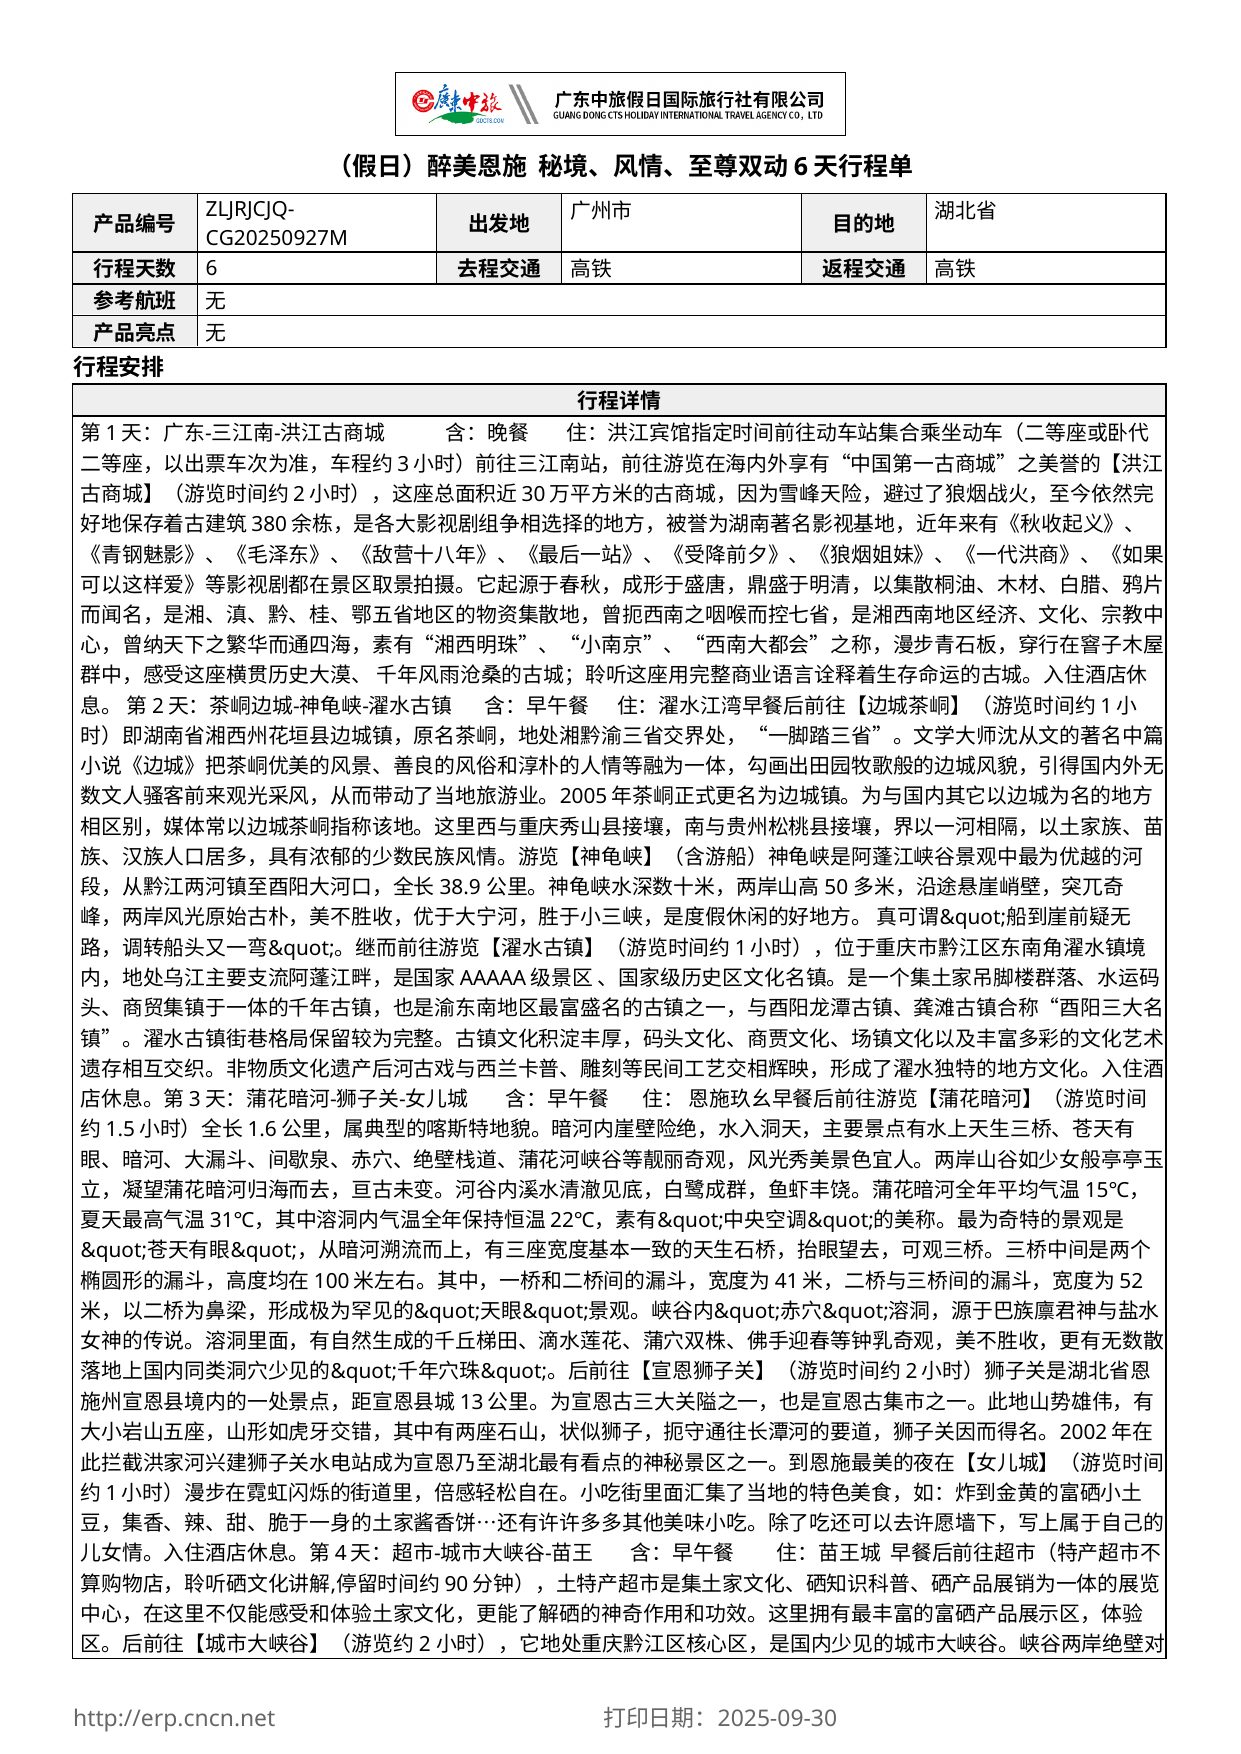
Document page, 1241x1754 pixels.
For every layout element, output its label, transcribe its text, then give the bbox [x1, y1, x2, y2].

table_cell 参考航班 [73, 285, 197, 314]
text （假日）醉美恩施 秘境、风情、至尊双动6天行程单 [73, 146, 1167, 182]
picture [396, 73, 845, 135]
table_cell 去程交通 [437, 253, 561, 283]
table_header 产品编号 [73, 194, 197, 251]
table_header 出发地 [437, 194, 561, 251]
table_cell 高铁 [562, 253, 801, 283]
table_header 湖北省 [927, 194, 1165, 251]
table_cell 6 [198, 253, 436, 283]
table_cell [73, 417, 1165, 1658]
table_header 广州市 [562, 194, 801, 251]
text 行程安排 [73, 349, 1167, 382]
table_header ZLJRJCJQ-CG20250927M [198, 194, 436, 251]
table_cell 无 [198, 316, 1165, 346]
table_cell 高铁 [927, 253, 1165, 283]
table_header 行程详情 [73, 385, 1165, 415]
table_cell 返程交通 [802, 253, 926, 283]
table_cell 产品亮点 [73, 316, 197, 346]
table_header 目的地 [802, 194, 926, 251]
table_cell 行程天数 [73, 253, 197, 283]
table_cell 无 [198, 285, 1165, 314]
